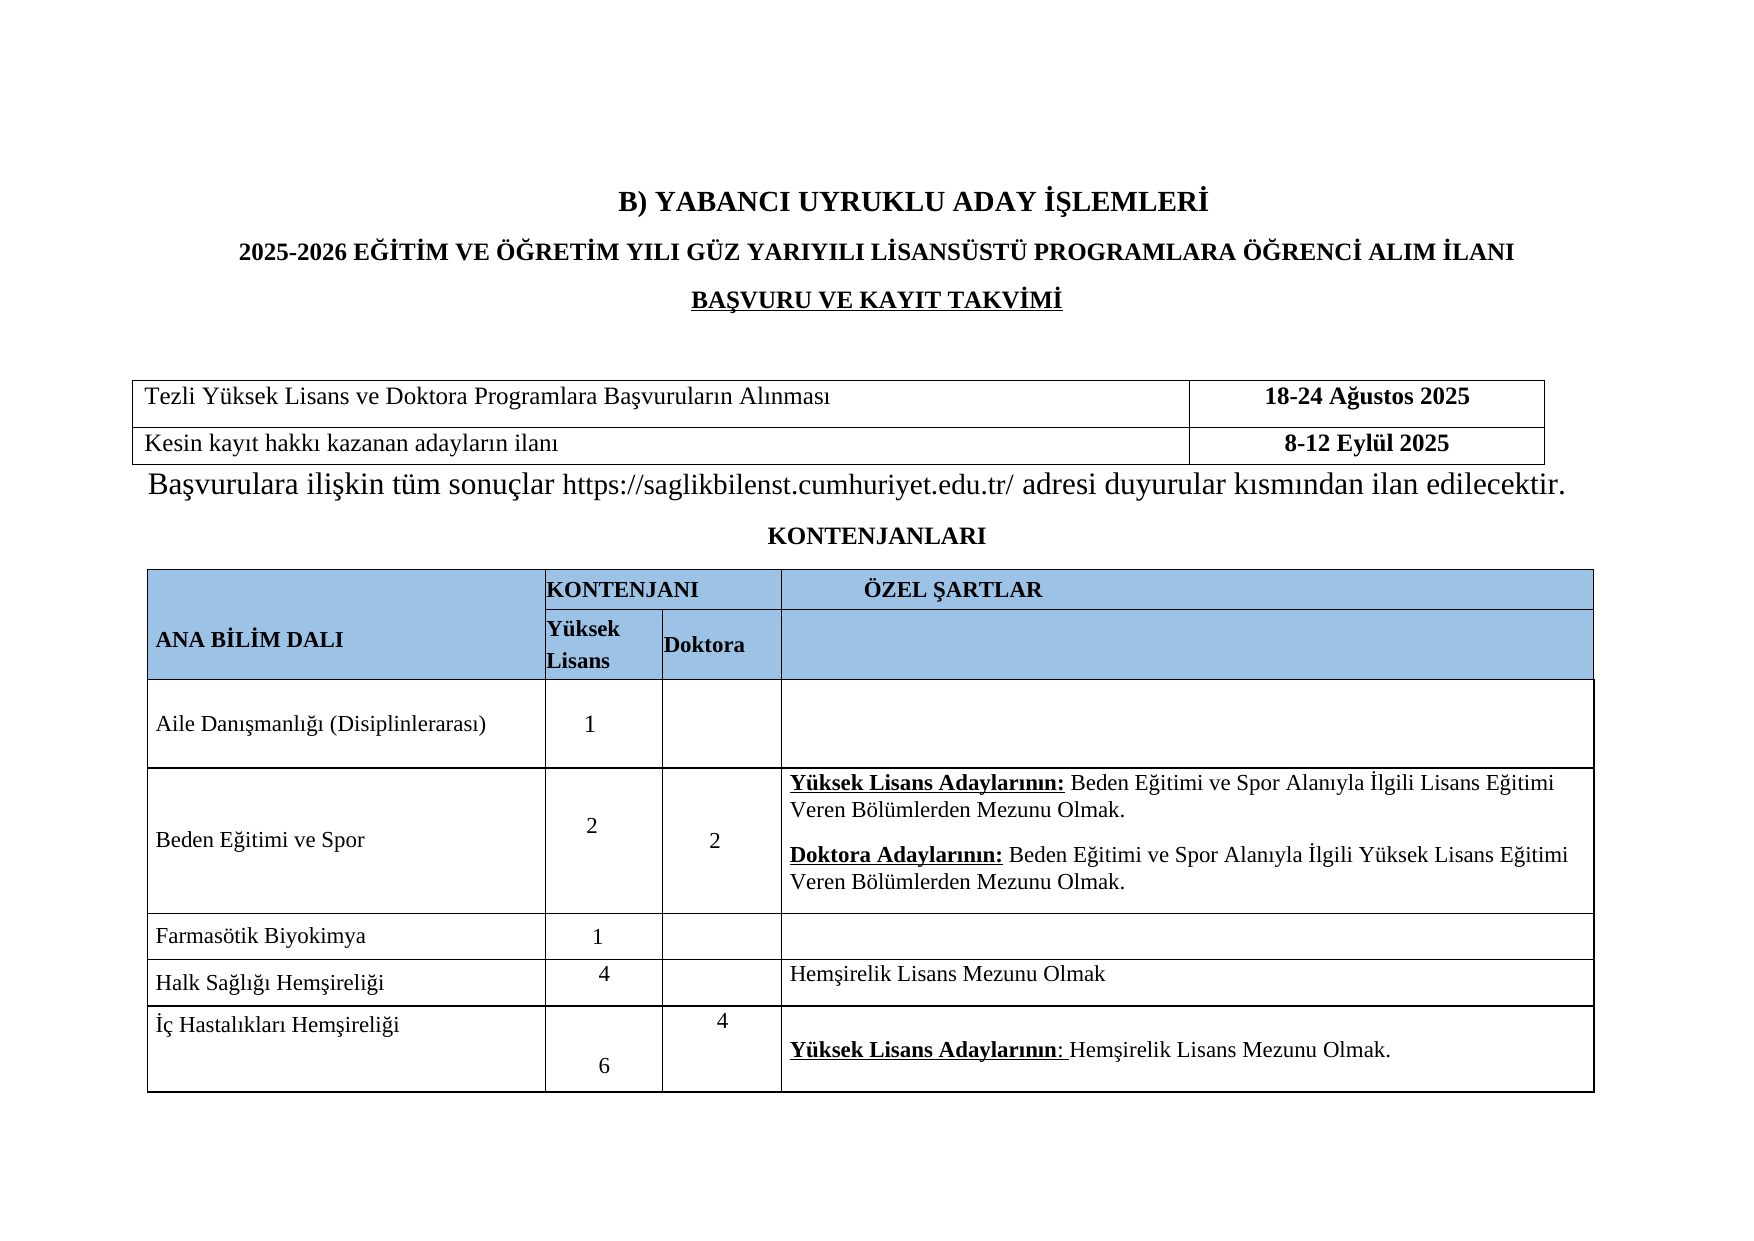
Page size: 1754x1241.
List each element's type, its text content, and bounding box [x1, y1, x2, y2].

table_cell Yüksek Lisans Adaylarının: Beden Eğitimi ve Spor Alanıyla İlgili Lisans Eğitimi Veren Bölümlerden Mezunu Olmak. Doktora Adaylarının: Beden Eğitimi ve Spor Alanıyla İlgili Yüksek Lisans Eğitimi Veren Bölümlerden Mezunu Olmak. [782, 769, 1593, 913]
table_cell Halk Sağlığı Hemşireliği [148, 960, 545, 1005]
text Başvurulara ilişkin tüm sonuçlar https://saglikbilenst.cumhuriyet.edu.tr/ adresi duyurular kısmından ilan edilecektir. [148, 465, 1606, 501]
text 2025-2026 EĞİTİM VE ÖĞRETİM YILI GÜZ YARIYILI LİSANSÜSTÜ PROGRAMLARA ÖĞRENCİ ALIM İLANI [148, 237, 1606, 266]
table_cell 1 [546, 914, 662, 958]
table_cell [148, 1007, 545, 1091]
table_cell Beden Eğitimi ve Spor [148, 769, 545, 913]
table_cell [782, 1007, 1593, 1091]
table_cell 2 [663, 769, 781, 913]
table_header KONTENJANI [546, 570, 781, 609]
table_header ANA BİLİM DALI [148, 570, 545, 679]
text KONTENJANLARI [148, 521, 1606, 550]
table_cell Kesin kayıt hakkı kazanan adayların ilanı [133, 428, 1189, 464]
table_cell [663, 914, 781, 958]
table_cell Hemşirelik Lisans Mezunu Olmak [782, 960, 1593, 1005]
table_cell 4 [663, 1007, 781, 1091]
table_cell 4 [546, 960, 662, 1005]
table_cell 6 [546, 1007, 662, 1091]
table_header Tezli Yüksek Lisans ve Doktora Programlara Başvuruların Alınması [133, 381, 1189, 427]
text B) YABANCI UYRUKLU ADAY İŞLEMLERİ [221, 184, 1606, 218]
table_cell 1 [546, 680, 662, 767]
table_header 18-24 Ağustos 2025 [1190, 381, 1544, 427]
table_cell Doktora [663, 610, 781, 679]
table_cell [782, 680, 1593, 767]
table_cell 8-12 Eylül 2025 [1190, 428, 1544, 464]
table_cell Yüksek Lisans [546, 610, 662, 679]
table_header ÖZEL ŞARTLAR [782, 570, 1593, 609]
table_cell [663, 680, 781, 767]
table_cell 2 [546, 769, 662, 913]
table_cell Farmasötik Biyokimya [148, 914, 545, 958]
table_cell [782, 610, 1593, 679]
text BAŞVURU VE KAYIT TAKVİMİ [148, 285, 1606, 313]
table_cell Aile Danışmanlığı (Disiplinlerarası) [148, 680, 545, 767]
table_cell [782, 914, 1593, 958]
table_cell [663, 960, 781, 1005]
